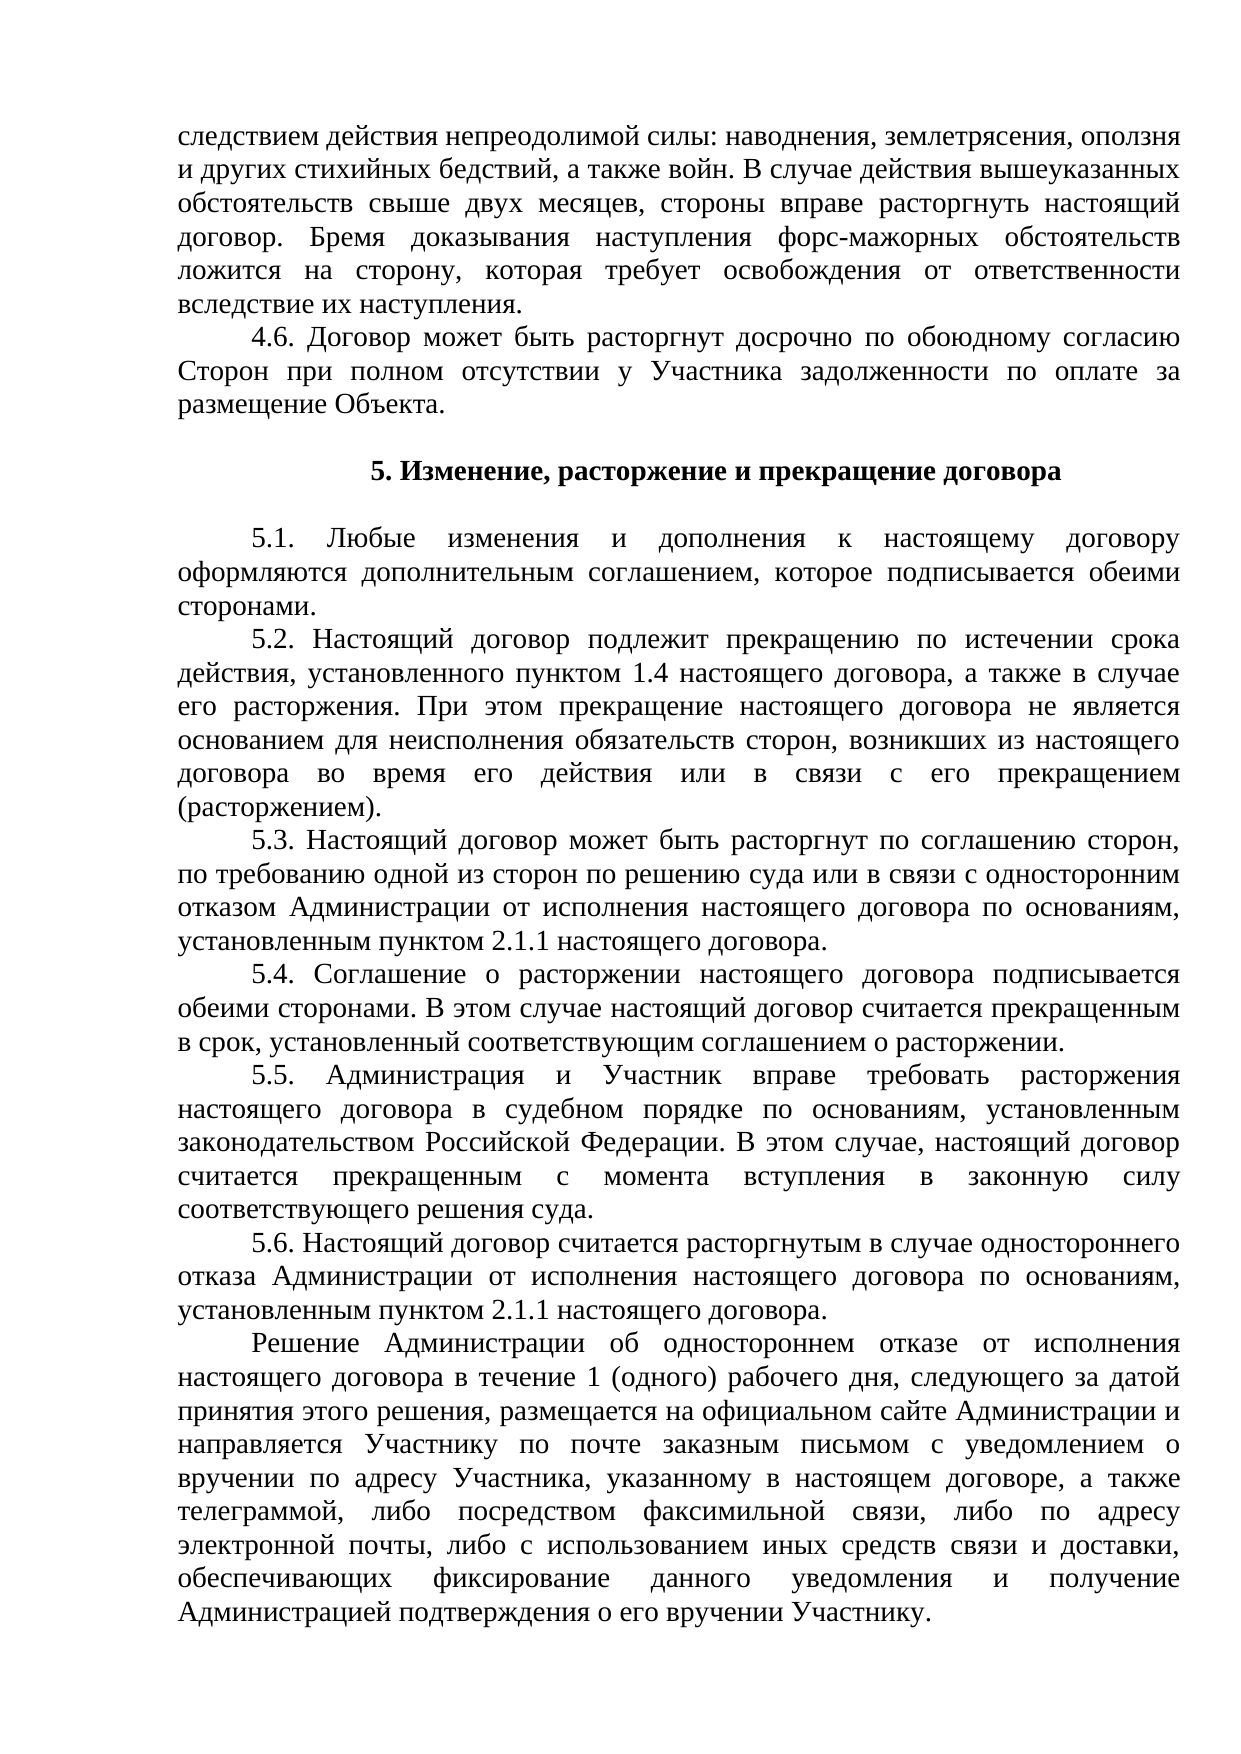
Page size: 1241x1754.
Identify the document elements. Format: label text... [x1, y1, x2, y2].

text 5.1. Любые изменения и дополнения к настоящему договору оформляются дополнительным соглашением, которое подписывается обеими сторонами. [177, 521, 1181, 621]
text 5. Изменение, расторжение и прекращение договора [177, 453, 1181, 487]
text Решение Администрации об одностороннем отказе от исполнения настоящего договора в течение 1 (одного) рабочего дня, следующего за датой принятия этого решения, размещается на официальном сайте Администрации и направляется Участнику по почте заказным письмом с уведомлением о вручении по адресу Участника, указанному в настоящем договоре, а также телеграммой, либо посредством факсимильной связи, либо по адресу электронной почты, либо с использованием иных средств связи и доставки, обеспечивающих фиксирование данного уведомления и получение Администрацией подтверждения о его вручении Участнику. [177, 1326, 1181, 1627]
text 4.6. Договор может быть расторгнут досрочно по обоюдному согласию Сторон при полном отсутствии у Участника задолженности по оплате за размещение Объекта. [177, 319, 1181, 420]
text 5.4. Соглашение о расторжении настоящего договора подписывается обеими сторонами. В этом случае настоящий договор считается прекращенным в срок, установленный соответствующим соглашением о расторжении. [177, 957, 1181, 1057]
text 5.6. Настоящий договор считается расторгнутым в случае одностороннего отказа Администрации от исполнения настоящего договора по основаниям, установленным пунктом 2.1.1 настоящего договора. [177, 1225, 1181, 1326]
text 5.5. Администрация и Участник вправе требовать расторжения настоящего договора в судебном порядке по основаниям, установленным законодательством Российской Федерации. В этом случае, настоящий договор считается прекращенным с момента вступления в законную силу соответствующего решения суда. [177, 1057, 1181, 1225]
text 5.3. Настоящий договор может быть расторгнут по соглашению сторон, по требованию одной из сторон по решению суда или в связи с односторонним отказом Администрации от исполнения настоящего договора по основаниям, установленным пунктом 2.1.1 настоящего договора. [177, 822, 1181, 957]
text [177, 118, 1181, 319]
text 5.2. Настоящий договор подлежит прекращению по истечении срока действия, установленного пунктом 1.4 настоящего договора, а также в случае его расторжения. При этом прекращение настоящего договора не является основанием для неисполнения обязательств сторон, возникших из настоящего договора во время его действия или в связи с его прекращением (расторжением). [177, 621, 1181, 822]
